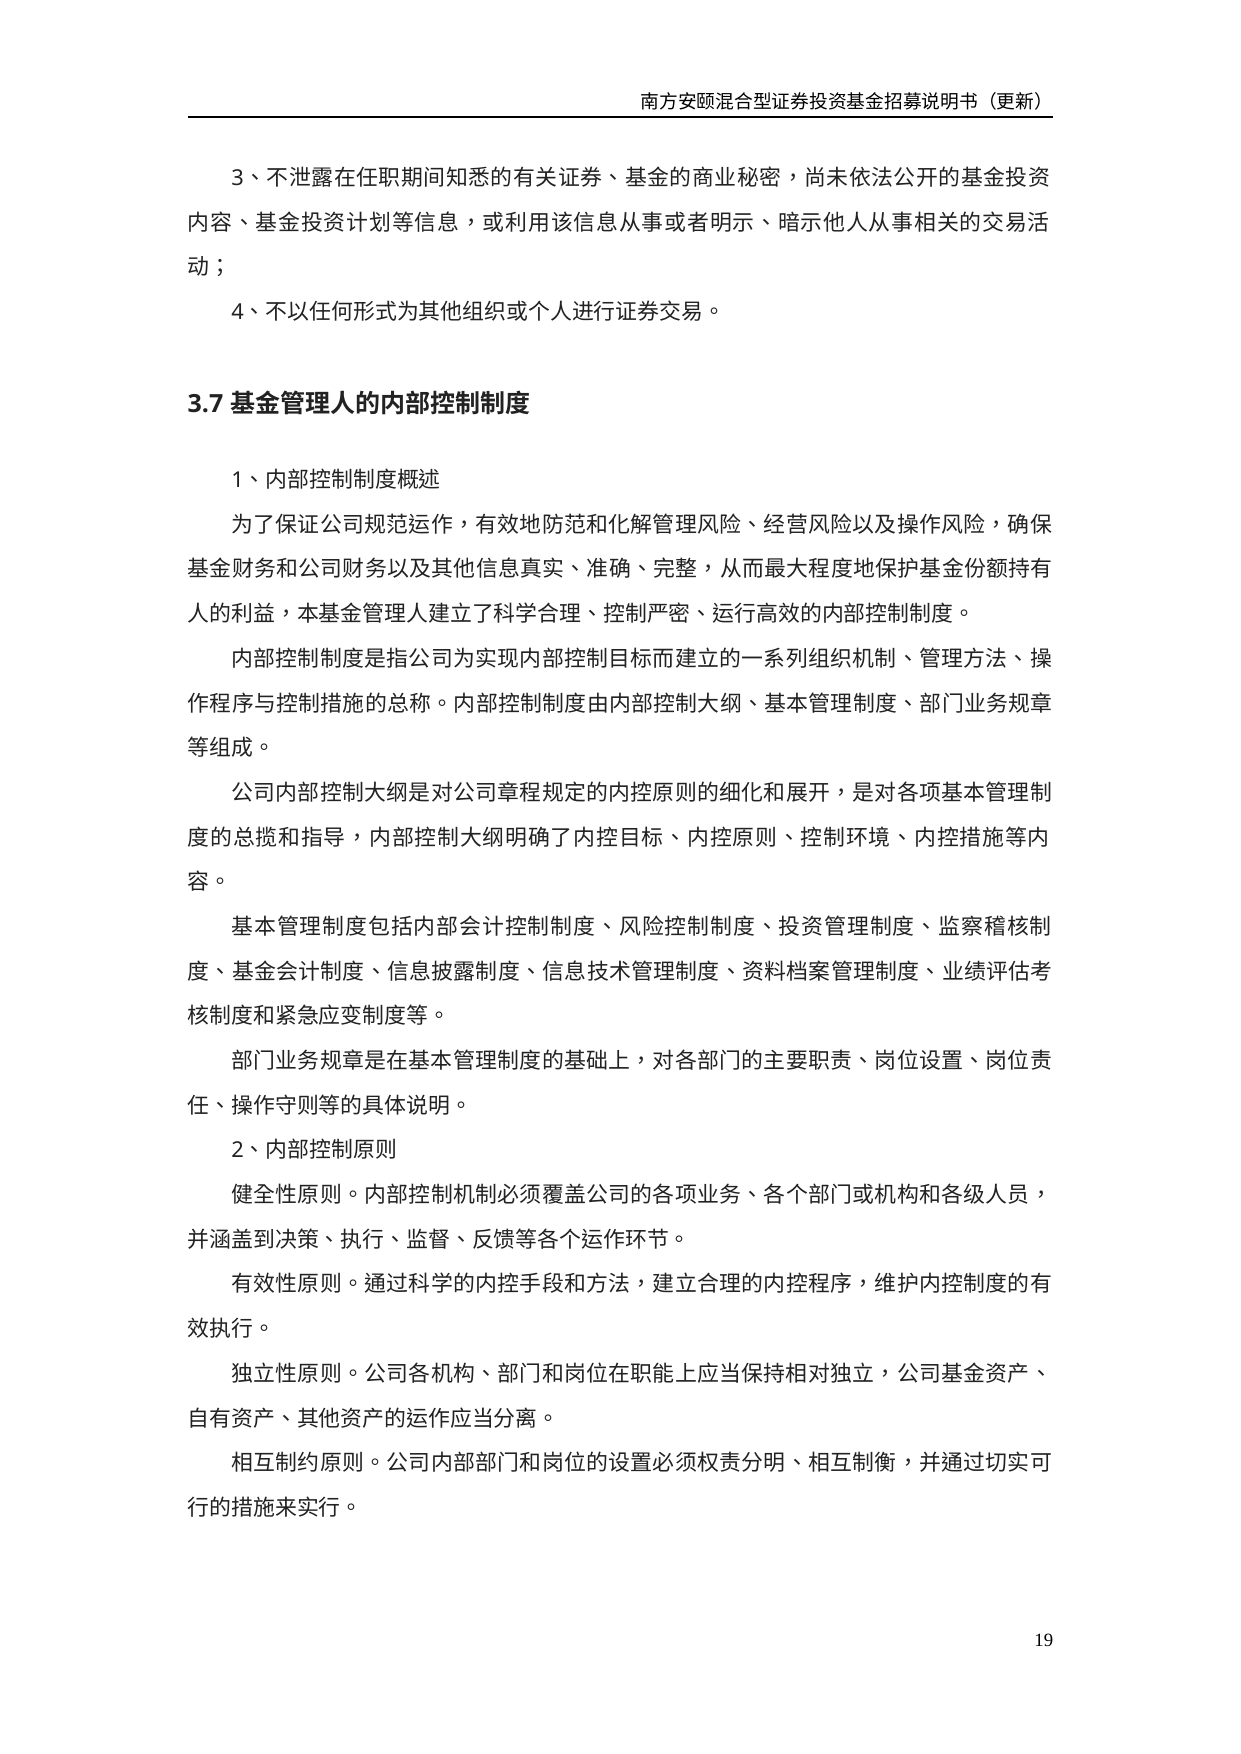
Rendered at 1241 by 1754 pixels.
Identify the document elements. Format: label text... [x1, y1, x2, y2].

text 4、不以任何形式为其他组织或个人进行证券交易。 [187, 296, 1053, 326]
text 基本管理制度包括内部会计控制制度、风险控制制度、投资管理制度、监察稽核制度、基金会计制度、信息披露制度、信息技术管理制度、资料档案管理制度、业绩评估考核制度和紧急应变制度等。 [187, 911, 1053, 1030]
text 部门业务规章是在基本管理制度的基础上，对各部门的主要职责、岗位设置、岗位责任、操作守则等的具体说明。 [187, 1045, 1053, 1119]
text 公司内部控制大纲是对公司章程规定的内控原则的细化和展开，是对各项基本管理制度的总揽和指导，内部控制大纲明确了内控目标、内控原则、控制环境、内控措施等内容。 [187, 777, 1053, 896]
text 相互制约原则。公司内部部门和岗位的设置必须权责分明、相互制衡，并通过切实可行的措施来实行。 [187, 1447, 1053, 1522]
text 独立性原则。公司各机构、部门和岗位在职能上应当保持相对独立，公司基金资产、自有资产、其他资产的运作应当分离。 [187, 1358, 1053, 1432]
text 健全性原则。内部控制机制必须覆盖公司的各项业务、各个部门或机构和各级人员，并涵盖到决策、执行、监督、反馈等各个运作环节。 [187, 1179, 1053, 1253]
text 有效性原则。通过科学的内控手段和方法，建立合理的内控程序，维护内控制度的有效执行。 [187, 1268, 1053, 1343]
text 1、内部控制制度概述 [187, 464, 1053, 494]
text 3、不泄露在任职期间知悉的有关证券、基金的商业秘密，尚未依法公开的基金投资内容、基金投资计划等信息，或利用该信息从事或者明示、暗示他人从事相关的交易活动； [187, 162, 1053, 281]
text 3.7 基金管理人的内部控制制度 [187, 370, 1053, 435]
text 为了保证公司规范运作，有效地防范和化解管理风险、经营风险以及操作风险，确保基金财务和公司财务以及其他信息真实、准确、完整，从而最大程度地保护基金份额持有人的利益，本基金管理人建立了科学合理、控制严密、运行高效的内部控制制度。 [187, 509, 1053, 628]
text 内部控制制度是指公司为实现内部控制目标而建立的一系列组织机制、管理方法、操作程序与控制措施的总称。内部控制制度由内部控制大纲、基本管理制度、部门业务规章等组成。 [187, 643, 1053, 762]
text 2、内部控制原则 [187, 1134, 1053, 1164]
